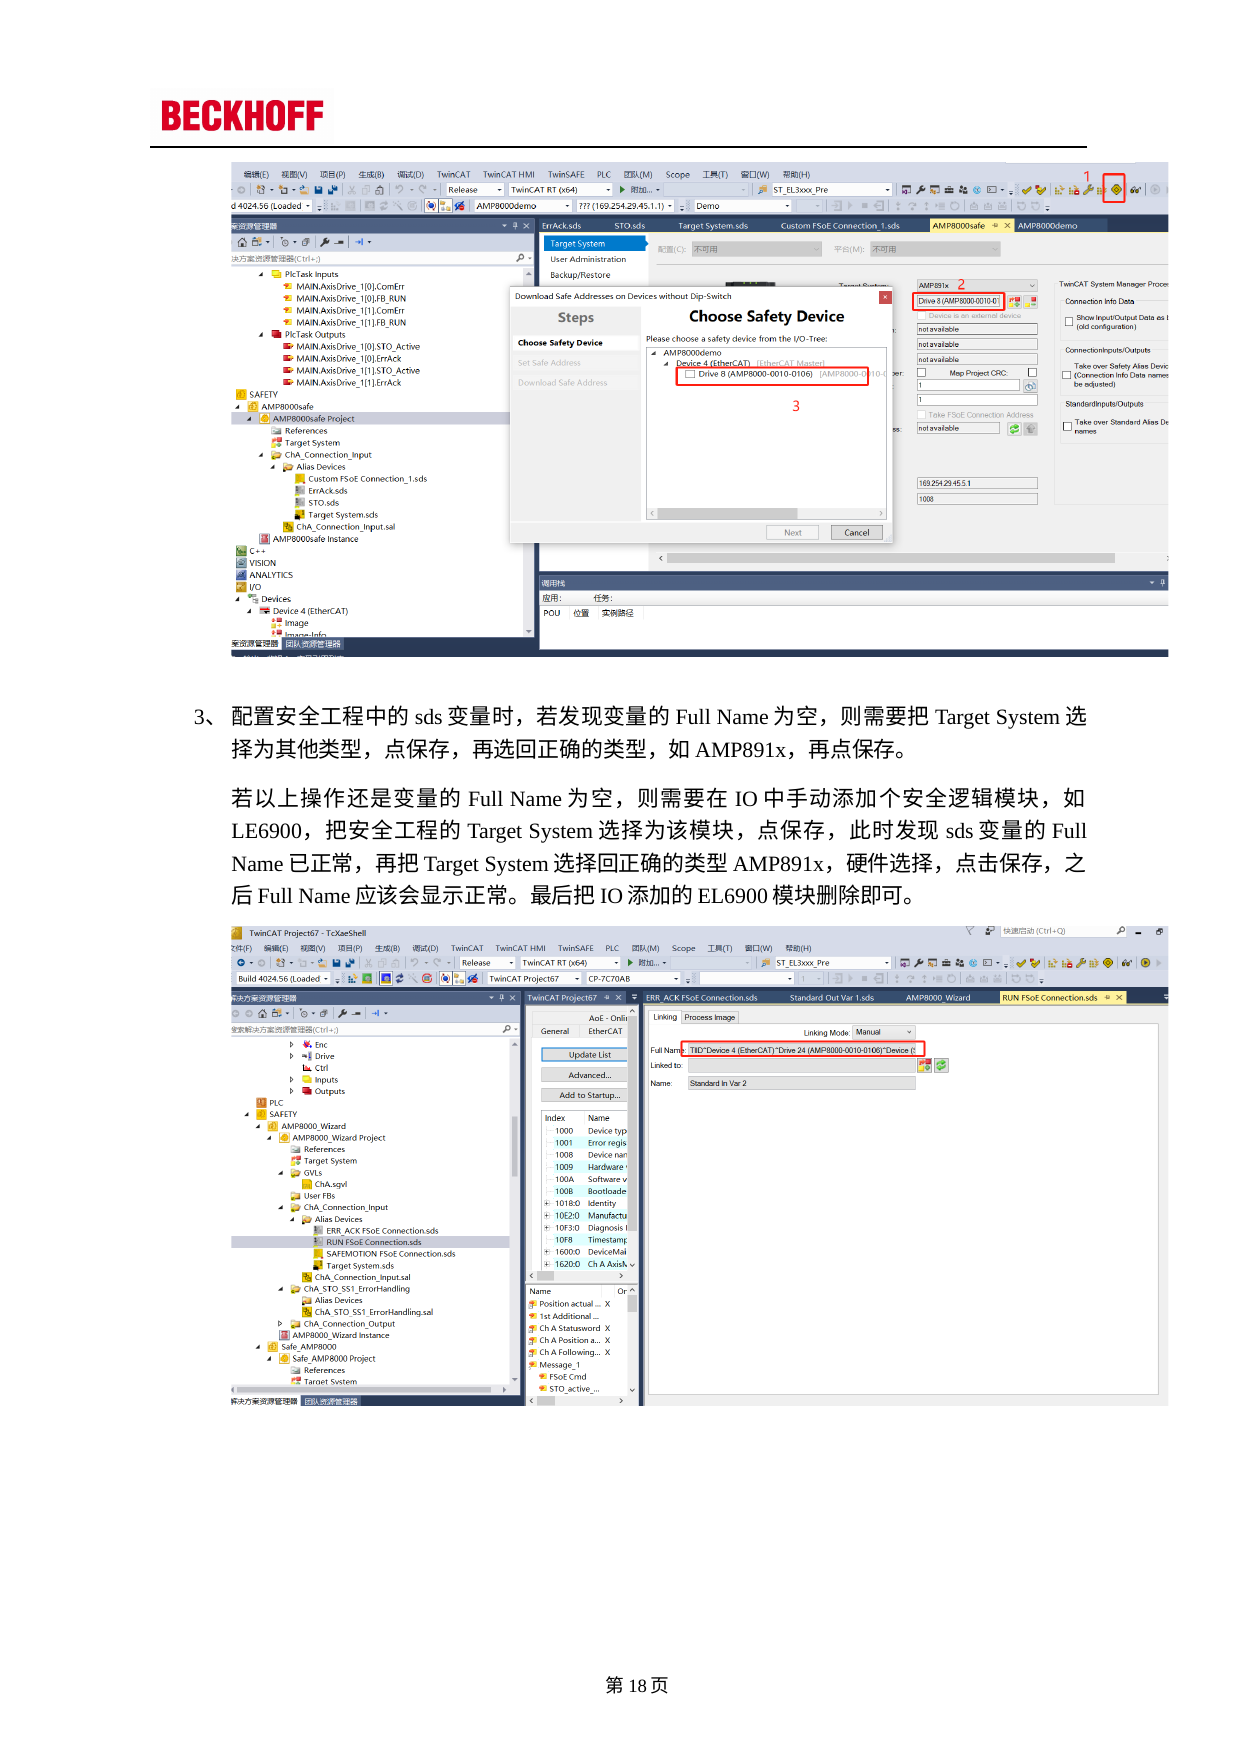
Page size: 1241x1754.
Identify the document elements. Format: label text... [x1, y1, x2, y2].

list 配置安全工程中的sds变量时，若发现变量的Full Name为空，则需要把Target System选择为其他类型，点保存，再选回正确的类型，如AMP891x，再点保存。 [194, 699, 1087, 764]
picture [231, 162, 1169, 657]
list 若以上操作还是变量的Full Name为空，则需要在IO中手动添加个安全逻辑模块，如LE6900，把安全工程的Target System选择为该模块，点保存，此时发现sds变量的Full Name已正常，再把Target System选择回正确的类型AMP891x，硬件选择，点击保存，之后Full Name应该会显示正常。最后把IO添加的EL6900模块删除即可。 [231, 780, 1087, 910]
picture [231, 926, 1169, 1406]
picture [150, 88, 334, 144]
